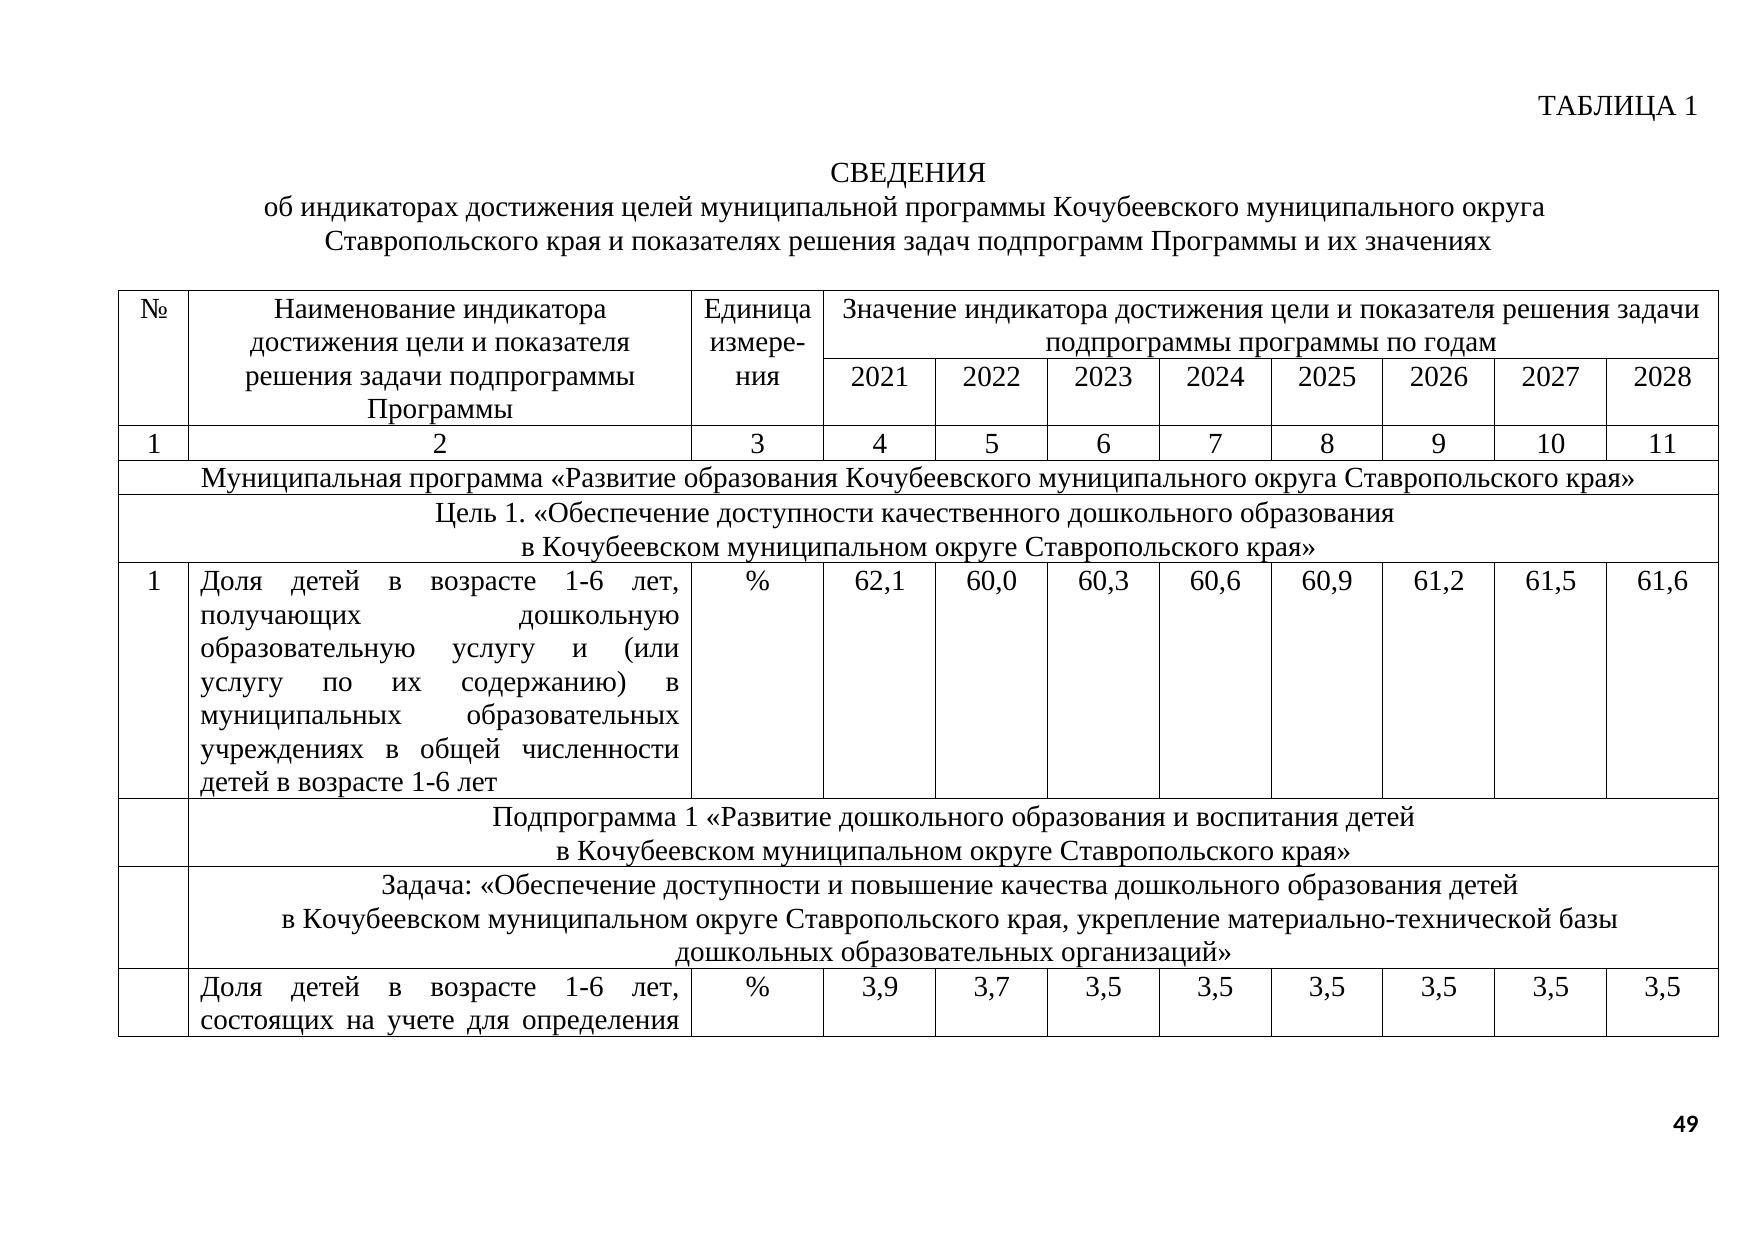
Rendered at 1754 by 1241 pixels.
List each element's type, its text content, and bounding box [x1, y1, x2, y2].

table_cell [119, 969, 188, 1036]
table_cell 61,6 [1607, 563, 1718, 798]
table_cell Доля детей в возрасте 1-6 лет, получающих дошкольную образовательную услугу и (или услугу по их содержанию) в муниципальных образовательных учреждениях в общей численности детей в возрасте 1-6 лет [189, 563, 691, 798]
table_cell 7 [1160, 426, 1271, 459]
table_cell 2024 [1160, 359, 1271, 425]
table_cell 61,2 [1383, 563, 1494, 798]
text ТАБЛИЦА 1 [118, 88, 1698, 122]
table_cell 2022 [936, 359, 1047, 425]
table_cell 60,3 [1048, 563, 1159, 798]
table_cell 3,5 [1495, 969, 1606, 1036]
table_header Единица измере-ния [692, 291, 823, 425]
table_cell 6 [1048, 426, 1159, 459]
text СВЕДЕНИЯ [118, 156, 1698, 189]
table_cell Подпрограмма 1 «Развитие дошкольного образования и воспитания детей в Кочубеевском муниципальном округе Ставропольского края» [189, 799, 1718, 866]
table_cell % [692, 969, 823, 1036]
table_cell 3,5 [1160, 969, 1271, 1036]
table_cell 61,5 [1495, 563, 1606, 798]
table_cell 3,9 [824, 969, 935, 1036]
table_cell [119, 867, 188, 968]
table_cell 2 [189, 426, 691, 459]
table_cell 4 [824, 426, 935, 459]
table_cell 10 [1495, 426, 1606, 459]
table_cell 60,6 [1160, 563, 1271, 798]
table_cell Задача: «Обеспечение доступности и повышение качества дошкольного образования детей в Кочубеевском муниципальном округе Ставропольского края, укрепление материально-технической базы дошкольных образовательных организаций» [189, 867, 1718, 968]
table_cell 2023 [1048, 359, 1159, 425]
table_cell 3,5 [1272, 969, 1382, 1036]
table_cell % [692, 563, 823, 798]
table_cell 2027 [1495, 359, 1606, 425]
table_cell 3,7 [936, 969, 1047, 1036]
table_header № [119, 291, 188, 425]
table_cell 3,5 [1048, 969, 1159, 1036]
table_cell 8 [1272, 426, 1382, 459]
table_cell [189, 969, 691, 1036]
table_header Наименование индикатора достижения цели и показателя решения задачи подпрограммы Программы [189, 291, 691, 425]
table_cell [119, 799, 188, 866]
table_cell 2026 [1383, 359, 1494, 425]
table_cell 11 [1607, 426, 1718, 459]
table_cell 5 [936, 426, 1047, 459]
table_cell 3,5 [1607, 969, 1718, 1036]
table_cell 60,9 [1272, 563, 1382, 798]
table_cell 62,1 [824, 563, 935, 798]
table_cell 2028 [1607, 359, 1718, 425]
table_cell 60,0 [936, 563, 1047, 798]
table_cell 2021 [824, 359, 935, 425]
table_header Значение индикатора достижения цели и показателя решения задачи подпрограммы программы по годам [824, 291, 1718, 358]
table_cell 1 [119, 563, 188, 798]
table_cell 1 [119, 426, 188, 459]
table_cell 3,5 [1383, 969, 1494, 1036]
text об индикаторах достижения целей муниципальной программы Кочубеевского муниципального округа Ставропольского края и показателях решения задач подпрограмм Программы и их значениях [118, 189, 1698, 256]
table_cell Цель 1. «Обеспечение доступности качественного дошкольного образования в Кочубеевском муниципальном округе Ставропольского края» [119, 495, 1718, 562]
table_cell 3 [692, 426, 823, 459]
table_cell 2025 [1272, 359, 1382, 425]
table_cell Муниципальная программа «Развитие образования Кочубеевского муниципального округа Ставропольского края» [119, 461, 1718, 494]
table_cell 9 [1383, 426, 1494, 459]
